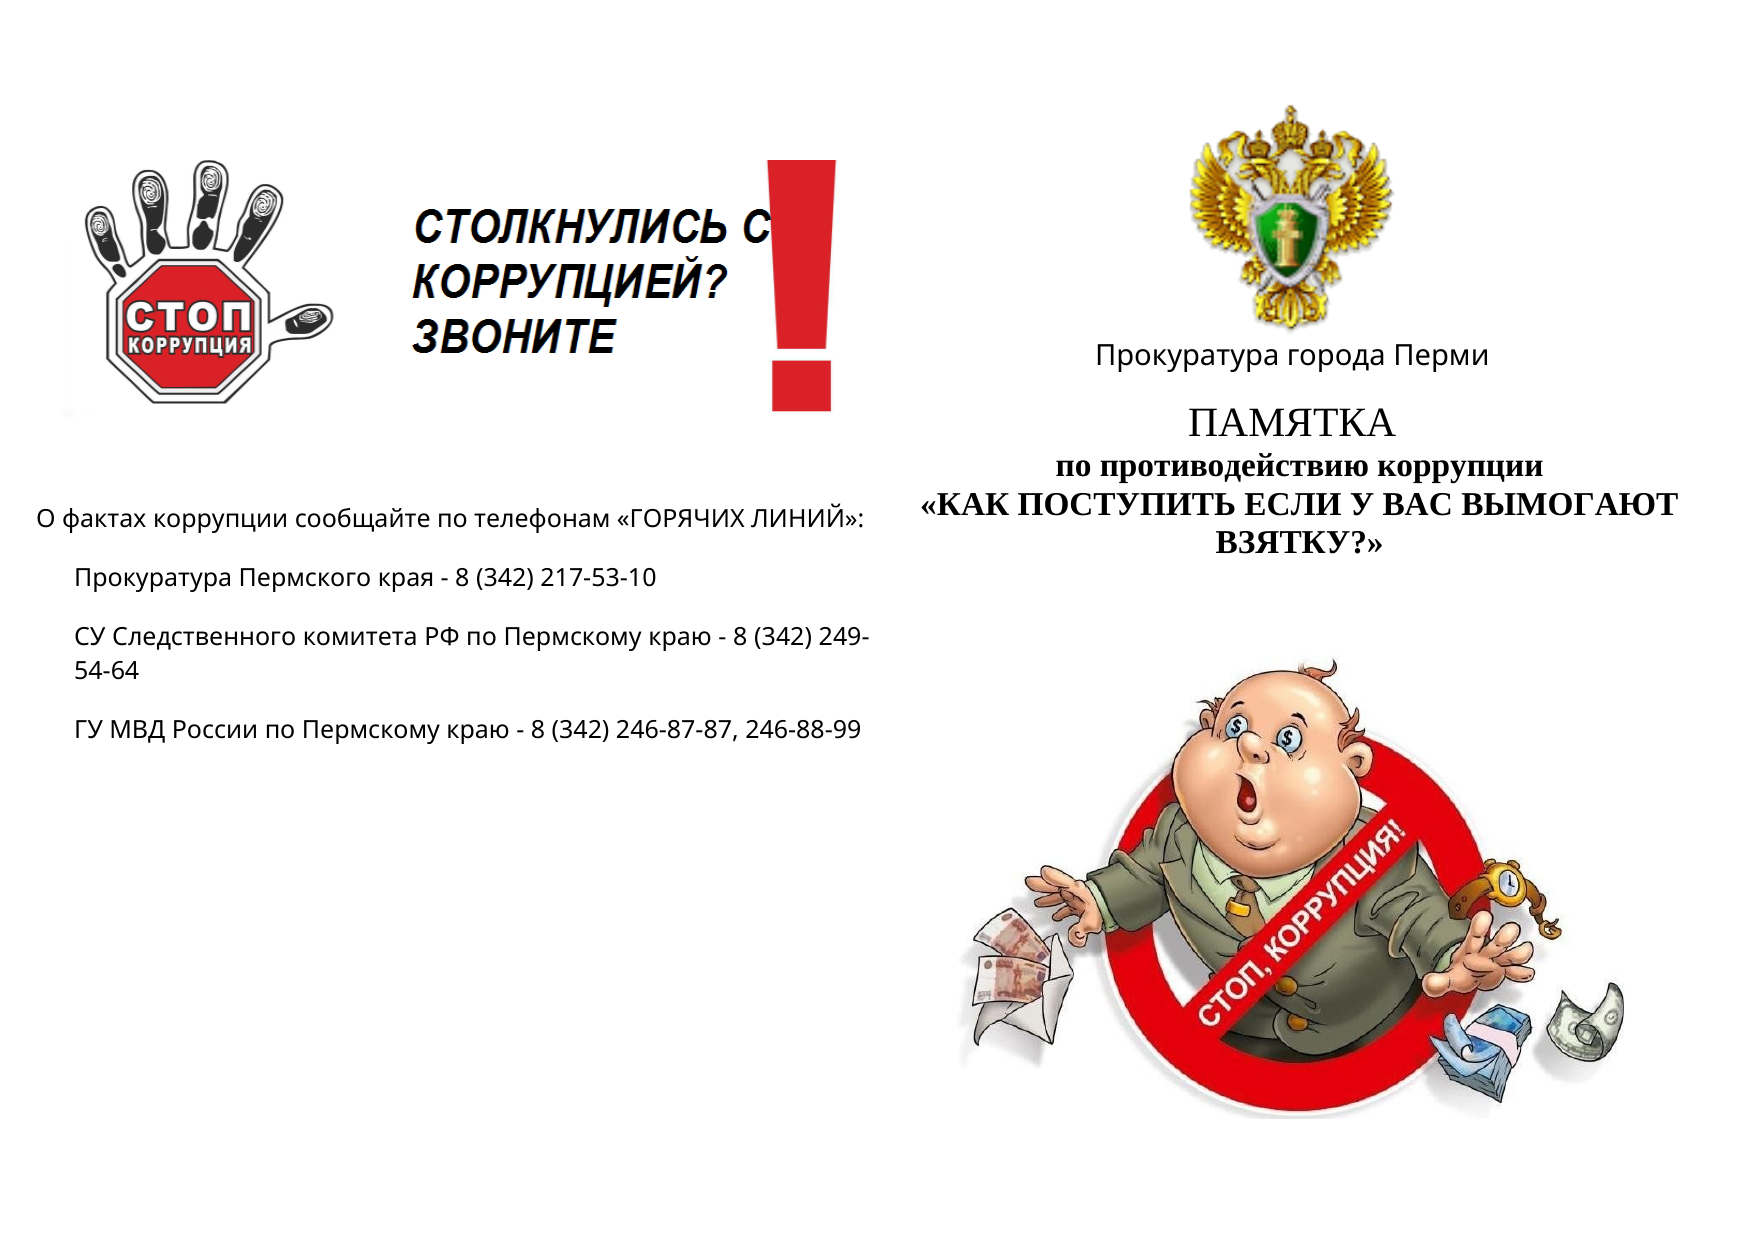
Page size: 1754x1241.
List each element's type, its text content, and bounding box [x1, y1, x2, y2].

text по противодействию коррупции [886, 446, 1713, 484]
text ПАМЯТКА [871, 398, 1713, 446]
picture [945, 641, 1640, 1119]
text ГУ МВД России по Пермскому краю - 8 (342) 246-87-87, 246-88-99 [74, 712, 871, 746]
text СУ Следственного комитета РФ по Пермскому краю - 8 (342) 249-54-64 [74, 619, 871, 687]
picture [1189, 101, 1395, 334]
text Прокуратура города Перми [871, 334, 1713, 374]
text Прокуратура Пермского края - 8 (342) 217-53-10 [74, 560, 871, 594]
text О фактах коррупции сообщайте по телефонам «ГОРЯЧИХ ЛИНИЙ»: [29, 501, 871, 535]
picture [56, 160, 845, 417]
text «КАК ПОСТУПИТЬ ЕСЛИ У ВАС ВЫМОГАЮТ ВЗЯТКУ?» [886, 484, 1713, 561]
